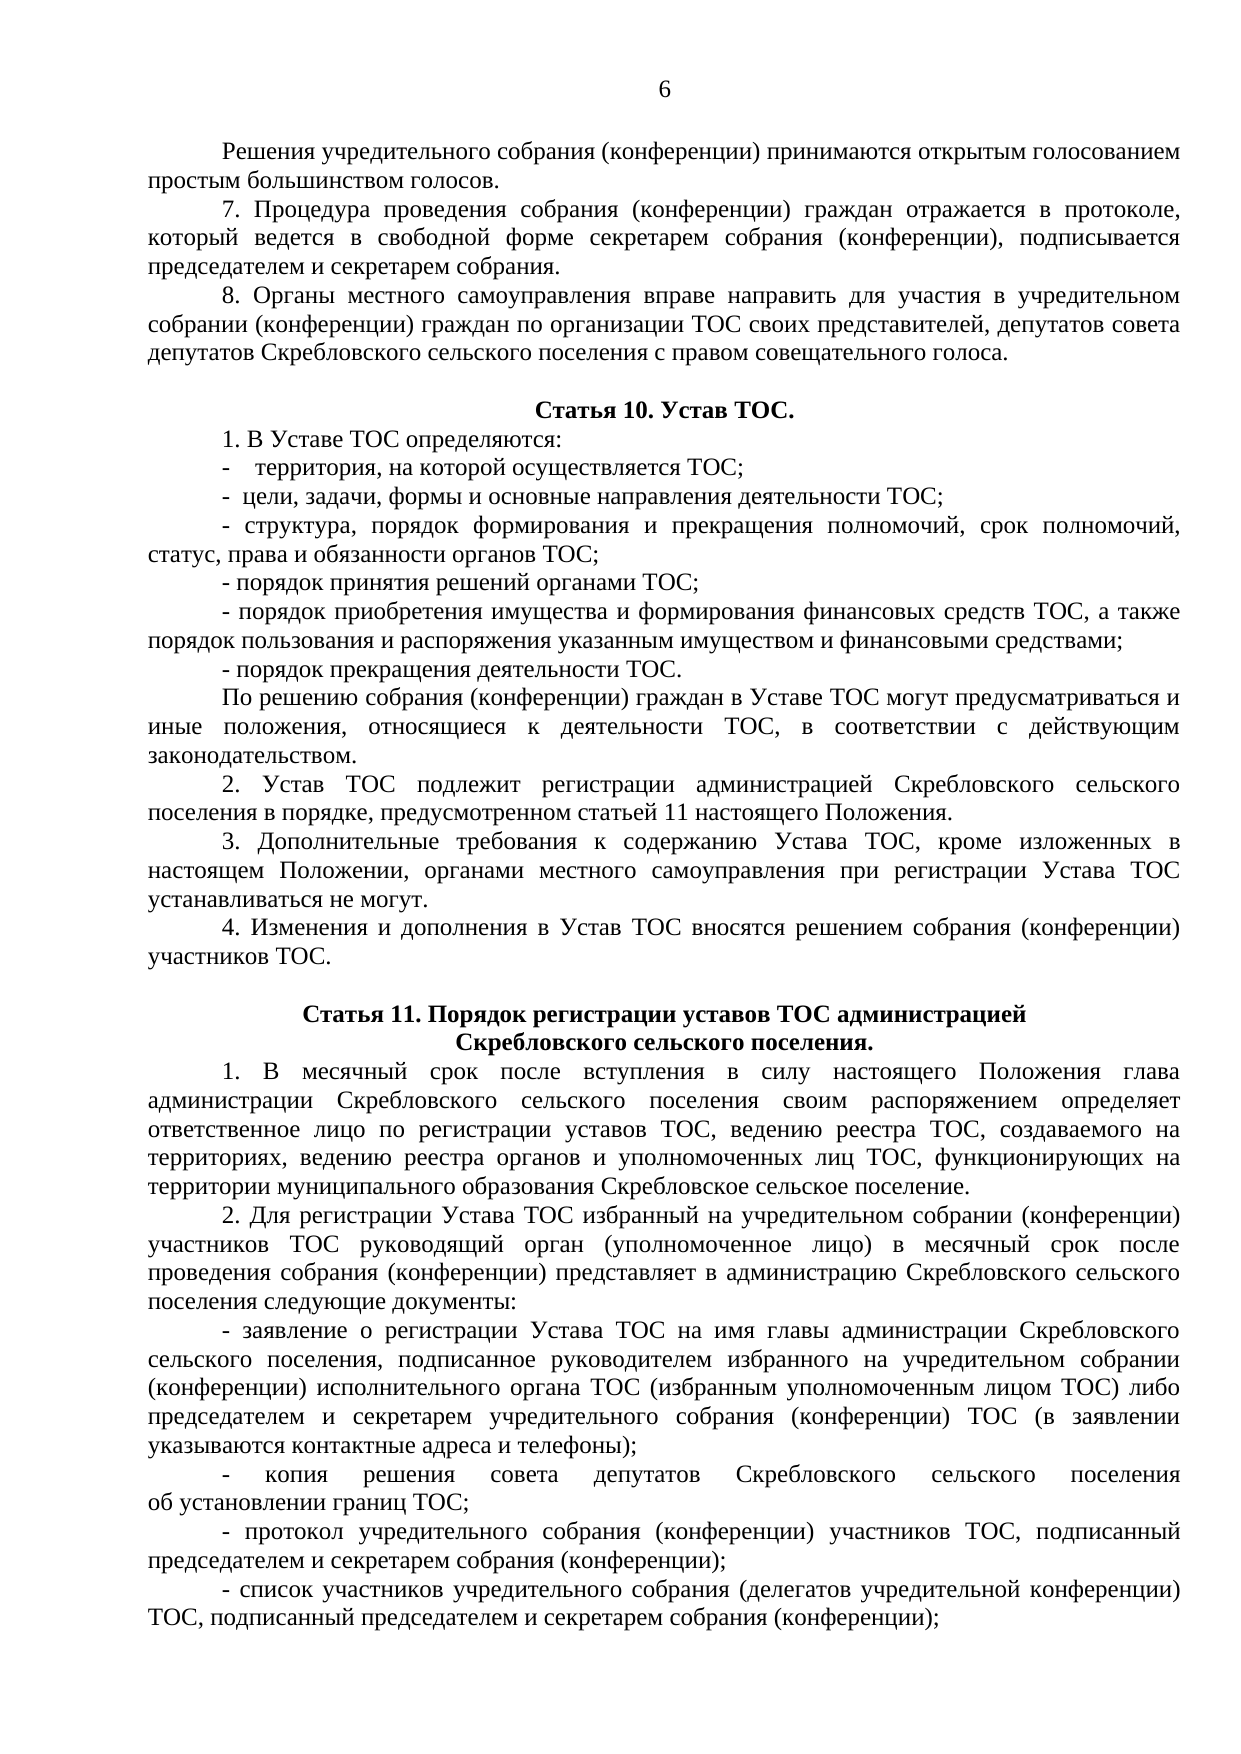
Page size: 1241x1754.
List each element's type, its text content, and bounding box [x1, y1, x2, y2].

text 4. Изменения и дополнения в Устав ТОС вносятся решением собрания (конференции) участников ТОС. [148, 912, 1181, 970]
text 8. Органы местного самоуправления вправе направить для участия в учредительном собрании (конференции) граждан по организации ТОС своих представителей, депутатов совета депутатов Скребловского сельского поселения с правом совещательного голоса. [148, 280, 1181, 366]
text 1. В месячный срок после вступления в силу настоящего Положения глава администрации Скребловского сельского поселения своим распоряжением определяет ответственное лицо по регистрации уставов ТОС, ведению реестра ТОС, создаваемого на территориях, ведению реестра органов и уполномоченных лиц ТОС, функционирующих на территории муниципального образования Скребловское сельское поселение. [148, 1056, 1181, 1200]
text По решению собрания (конференции) граждан в Уставе ТОС могут предусматриваться и иные положения, относящиеся к деятельности ТОС, в соответствии с действующим законодательством. [148, 682, 1181, 769]
text Скребловского сельского поселения. [148, 1027, 1181, 1056]
text Решения учредительного собрания (конференции) принимаются открытым голосованием простым большинством голосов. [148, 136, 1181, 194]
text 3. Дополнительные требования к содержанию Устава ТОС, кроме изложенных в настоящем Положении, органами местного самоуправления при регистрации Устава ТОС устанавливаться не могут. [148, 826, 1181, 912]
text - заявление о регистрации Устава ТОС на имя главы администрации Скребловского сельского поселения, подписанное руководителем избранного на учредительном собрании (конференции) исполнительного органа ТОС (избранным уполномоченным лицом ТОС) либо председателем и секретарем учредительного собрания (конференции) ТОС (в заявлении указываются контактные адреса и телефоны); [148, 1315, 1181, 1459]
text - порядок прекращения деятельности ТОС. [148, 654, 1181, 682]
text - протокол учредительного собрания (конференции) участников ТОС, подписанный председателем и секретарем собрания (конференции); [148, 1516, 1181, 1574]
text - список участников учредительного собрания (делегатов учредительной конференции) ТОС, подписанный председателем и секретарем собрания (конференции); [148, 1574, 1181, 1631]
text - копия решения совета депутатов Скребловского сельского поселения об установлении границ ТОС; [148, 1459, 1181, 1516]
text 1. В Уставе ТОС определяются: [148, 424, 1181, 452]
text - порядок приобретения имущества и формирования финансовых средств ТОС, а также порядок пользования и распоряжения указанным имуществом и финансовыми средствами; [148, 596, 1181, 654]
text - цели, задачи, формы и основные направления деятельности ТОС; [148, 481, 1181, 510]
text Статья 11. Порядок регистрации уставов ТОС администрацией [148, 999, 1181, 1027]
text 2. Для регистрации Устава ТОС избранный на учредительном собрании (конференции) участников ТОС руководящий орган (уполномоченное лицо) в месячный срок после проведения собрания (конференции) представляет в администрацию Скребловского сельского поселения следующие документы: [148, 1200, 1181, 1315]
text 2. Устав ТОС подлежит регистрации администрацией Скребловского сельского поселения в порядке, предусмотренном статьей 11 настоящего Положения. [148, 769, 1181, 826]
text Статья 10. Устав ТОС. [148, 395, 1181, 424]
text - территория, на которой осуществляется ТОС; [148, 452, 1181, 481]
text 7. Процедура проведения собрания (конференции) граждан отражается в протоколе, который ведется в свободной форме секретарем собрания (конференции), подписывается председателем и секретарем собрания. [148, 194, 1181, 280]
text - порядок принятия решений органами ТОС; [148, 567, 1181, 596]
text - структура, порядок формирования и прекращения полномочий, срок полномочий, статус, права и обязанности органов ТОС; [148, 510, 1181, 567]
